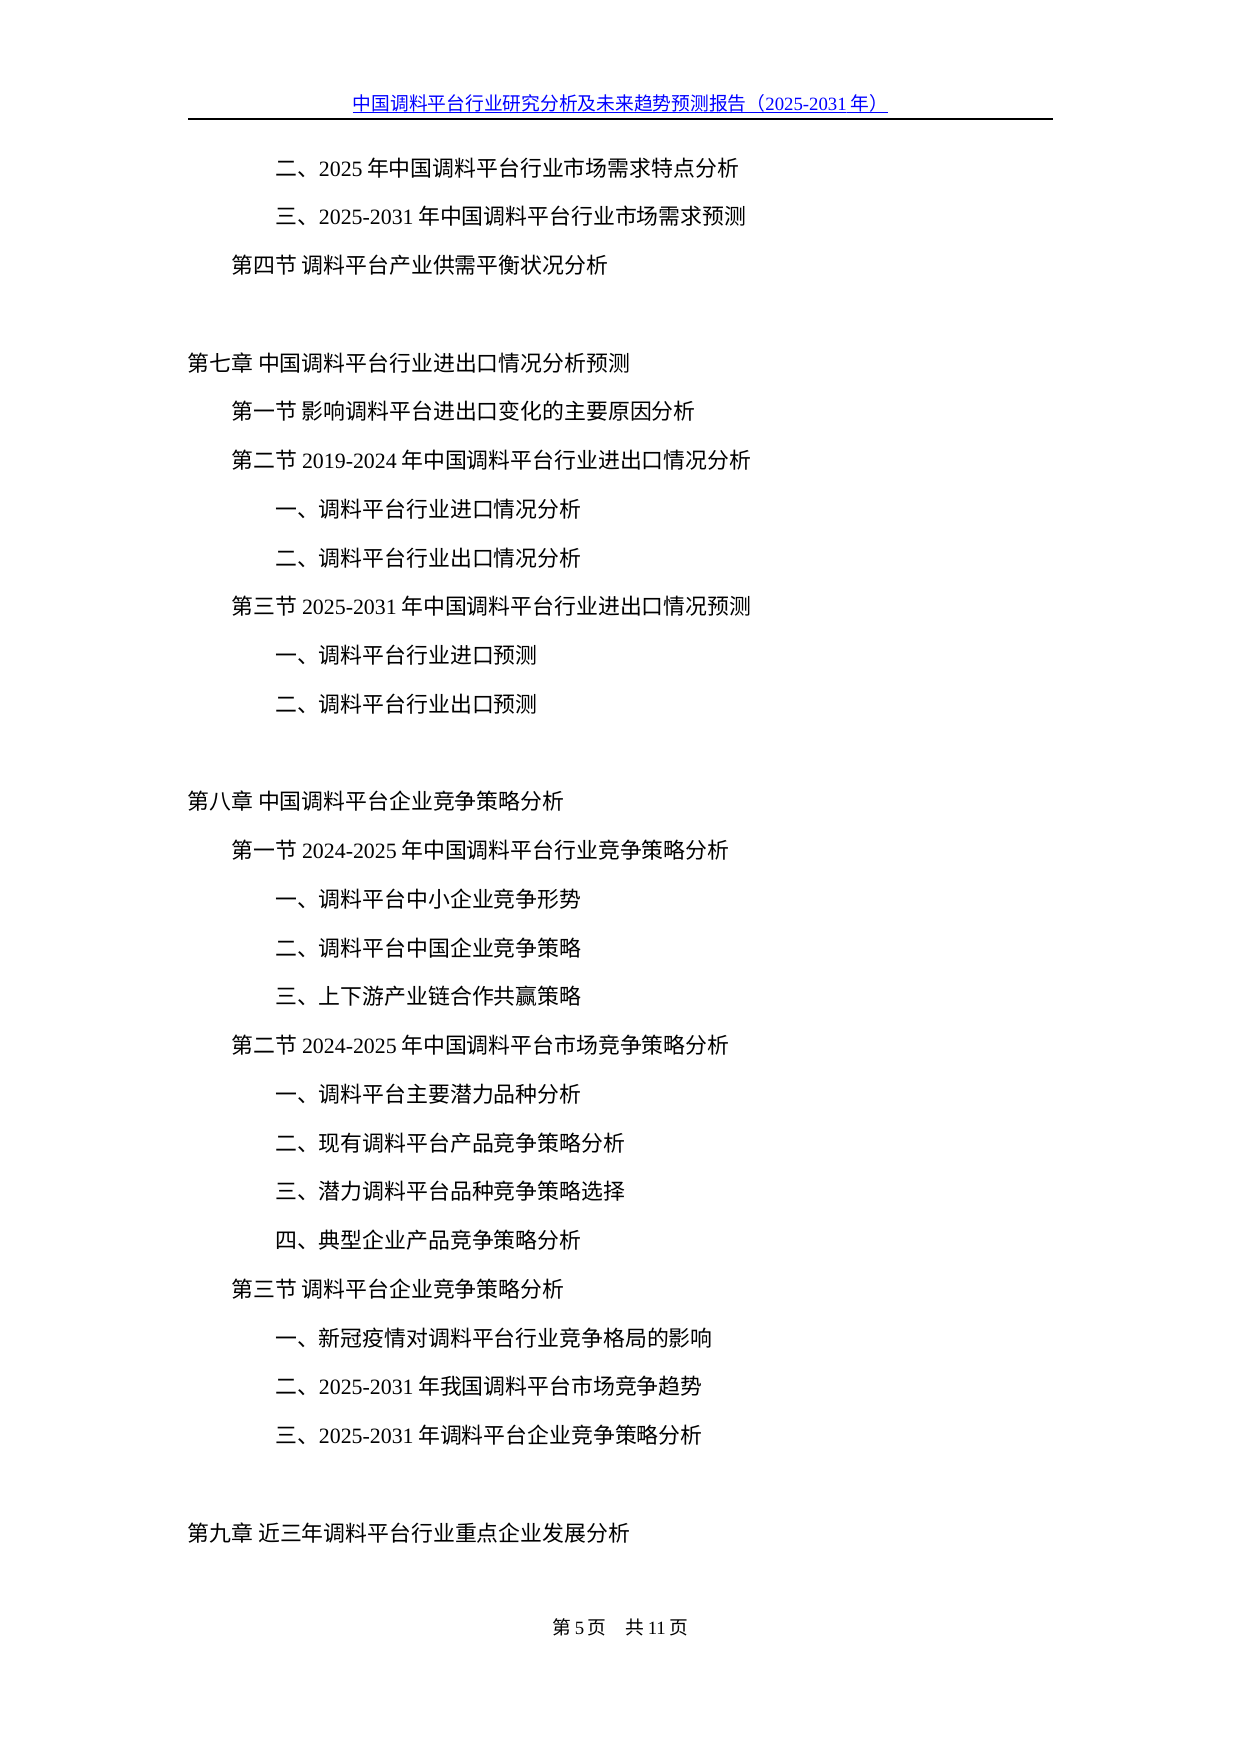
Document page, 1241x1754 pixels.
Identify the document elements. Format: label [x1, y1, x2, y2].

text [187, 150, 1053, 1548]
